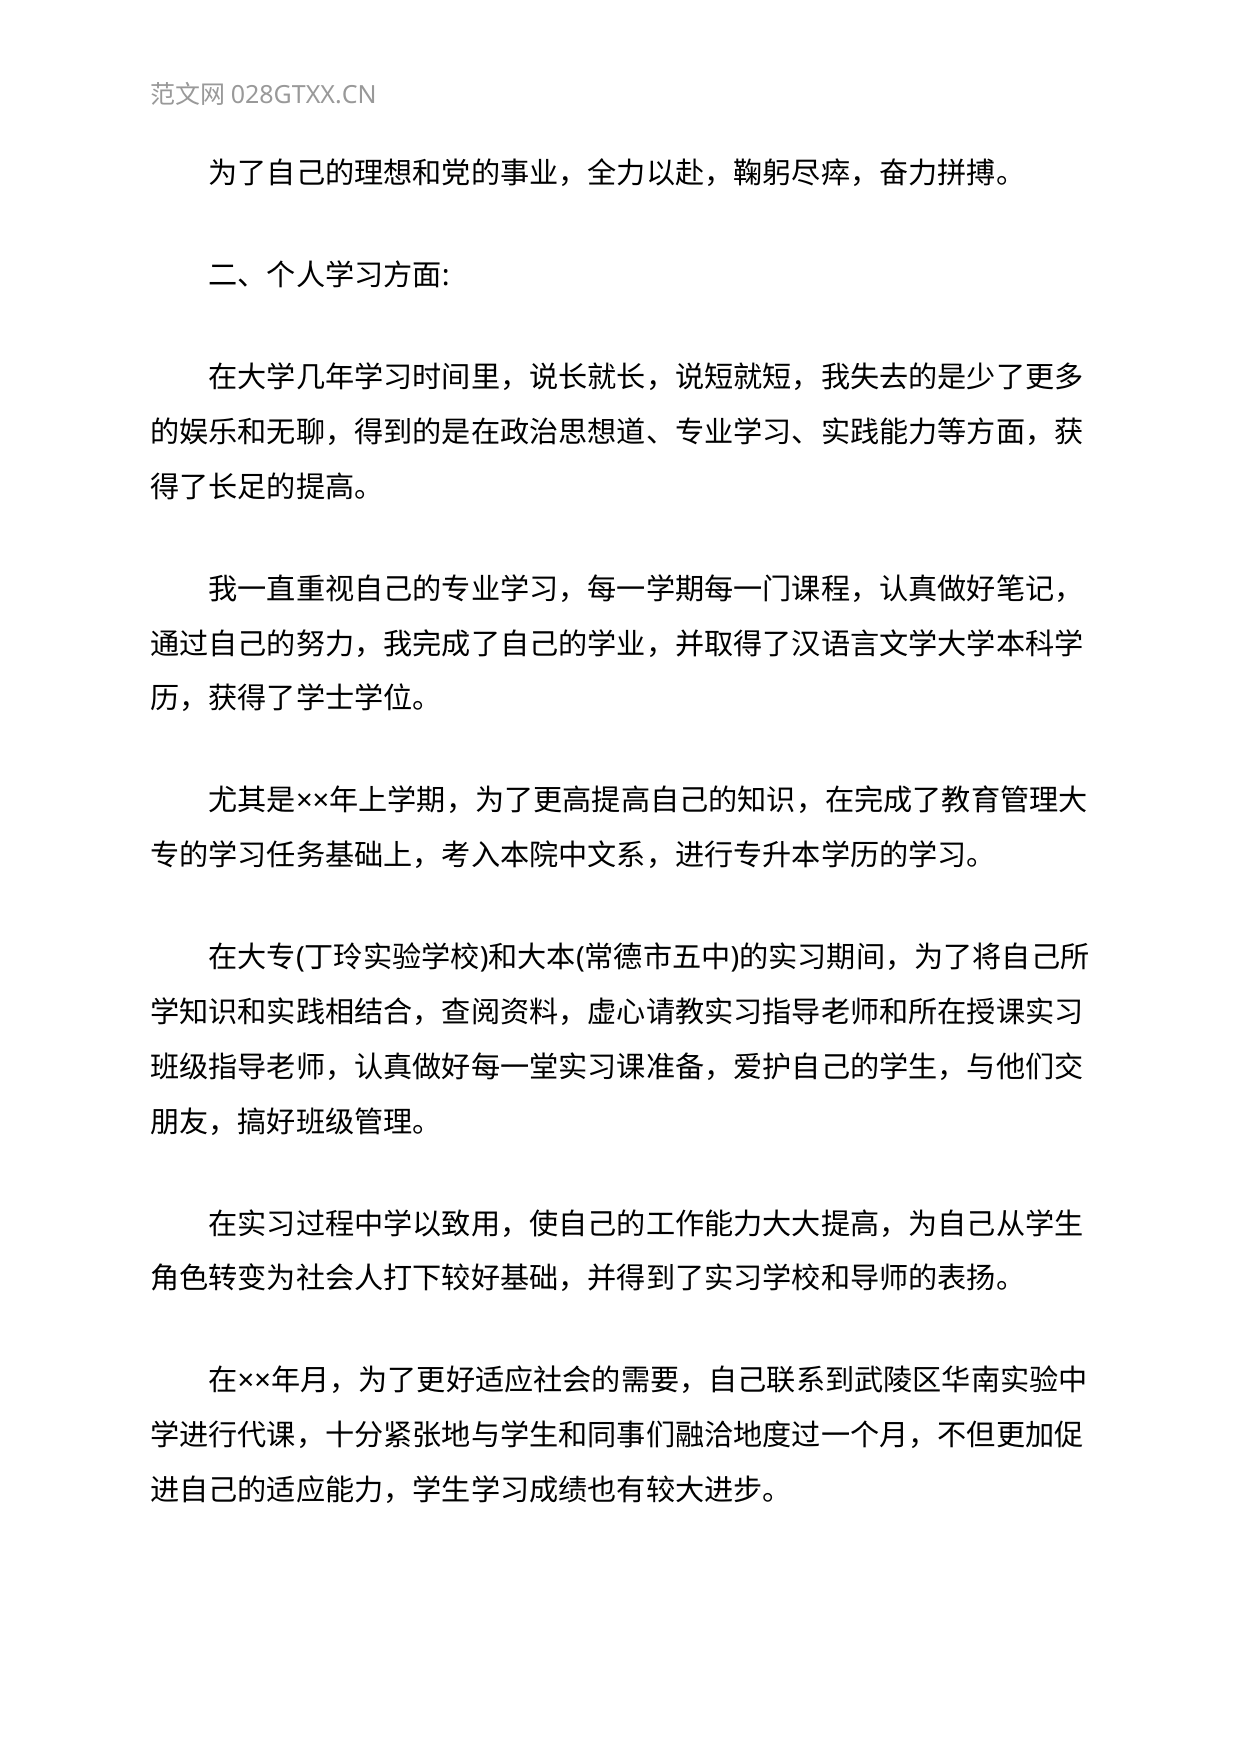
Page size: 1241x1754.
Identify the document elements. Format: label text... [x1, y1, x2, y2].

text 在××年月，为了更好适应社会的需要，自己联系到武陵区华南实验中学进行代课，十分紧张地与学生和同事们融洽地度过一个月，不但更加促进自己的适应能力，学生学习成绩也有较大进步。 [150, 1357, 1090, 1509]
text 在大学几年学习时间里，说长就长，说短就短，我失去的是少了更多的娱乐和无聊，得到的是在政治思想道、专业学习、实践能力等方面，获得了长足的提高。 [150, 354, 1090, 506]
text 尤其是××年上学期，为了更高提高自己的知识，在完成了教育管理大专的学习任务基础上，考入本院中文系，进行专升本学历的学习。 [150, 777, 1090, 874]
text 为了自己的理想和党的事业，全力以赴，鞠躬尽瘁，奋力拼搏。 [150, 150, 1090, 192]
text 在大专(丁玲实验学校)和大本(常德市五中)的实习期间，为了将自己所学知识和实践相结合，查阅资料，虚心请教实习指导老师和所在授课实习班级指导老师，认真做好每一堂实习课准备，爱护自己的学生，与他们交朋友，搞好班级管理。 [150, 934, 1090, 1141]
text 二、个人学习方面: [150, 252, 1090, 294]
text 在实习过程中学以致用，使自己的工作能力大大提高，为自己从学生角色转变为社会人打下较好基础，并得到了实习学校和导师的表扬。 [150, 1200, 1090, 1297]
text 我一直重视自己的专业学习，每一学期每一门课程，认真做好笔记，通过自己的努力，我完成了自己的学业，并取得了汉语言文学大学本科学历，获得了学士学位。 [150, 565, 1090, 717]
